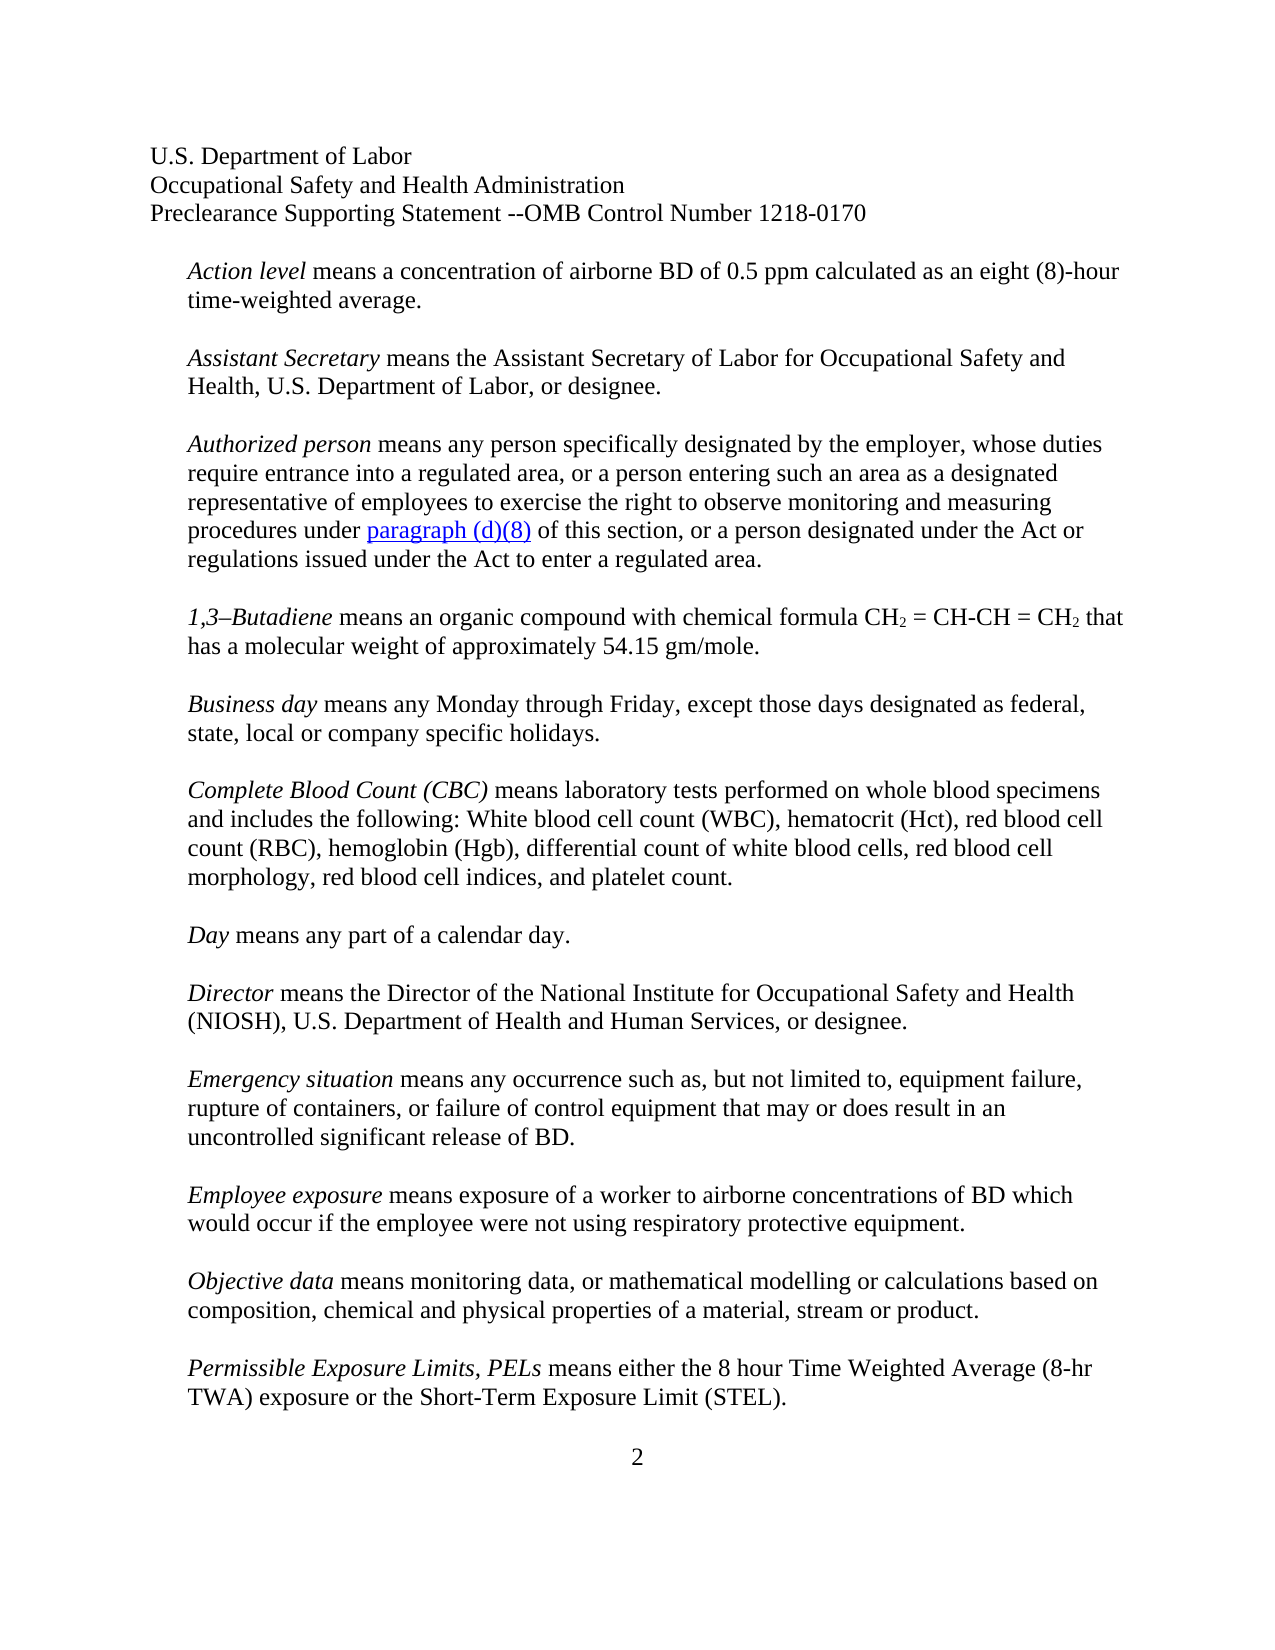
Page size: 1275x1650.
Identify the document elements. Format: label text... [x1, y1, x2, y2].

text Authorized person means any person specifically designated by the employer, whose duties require entrance into a regulated area, or a person entering such an area as a designated representative of employees to exercise the right to observe monitoring and measuring procedures under paragraph (d)(8) of this section, or a person designated under the Act or regulations issued under the Act to enter a regulated area. [187, 429, 1125, 573]
text Emergency situation means any occurrence such as, but not limited to, equipment failure, rupture of containers, or failure of control equipment that may or does result in an uncontrolled significant release of BD. [187, 1064, 1125, 1151]
text Complete Blood Count (CBC) means laboratory tests performed on whole blood specimens and includes the following: White blood cell count (WBC), hematocrit (Hct), red blood cell count (RBC), hemoglobin (Hgb), differential count of white blood cells, red blood cell morphology, red blood cell indices, and platelet count. [187, 776, 1125, 891]
text Business day means any Monday through Friday, except those days designated as federal, state, local or company specific holidays. [187, 689, 1125, 746]
text 1,3–Butadiene means an organic compound with chemical formula CH2 = CH-CH = CH2 that has a molecular weight of approximately 54.15 gm/mole. [187, 602, 1125, 660]
text Permissible Exposure Limits, PELs means either the 8 hour Time Weighted Average (8-hr TWA) exposure or the Short-Term Exposure Limit (STEL). [187, 1353, 1125, 1411]
text Objective data means monitoring data, or mathematical modelling or calculations based on composition, chemical and physical properties of a material, stream or product. [187, 1266, 1125, 1324]
text Action level means a concentration of airborne BD of 0.5 ppm calculated as an eight (8)-hour time-weighted average. [187, 256, 1125, 313]
text Employee exposure means exposure of a worker to airborne concentrations of BD which would occur if the employee were not using respiratory protective equipment. [187, 1180, 1125, 1237]
text Day means any part of a calendar day. [187, 920, 1125, 948]
text Assistant Secretary means the Assistant Secretary of Labor for Occupational Safety and Health, U.S. Department of Labor, or designee. [187, 343, 1125, 400]
text Director means the Director of the National Institute for Occupational Safety and Health (NIOSH), U.S. Department of Health and Human Services, or designee. [187, 978, 1125, 1035]
